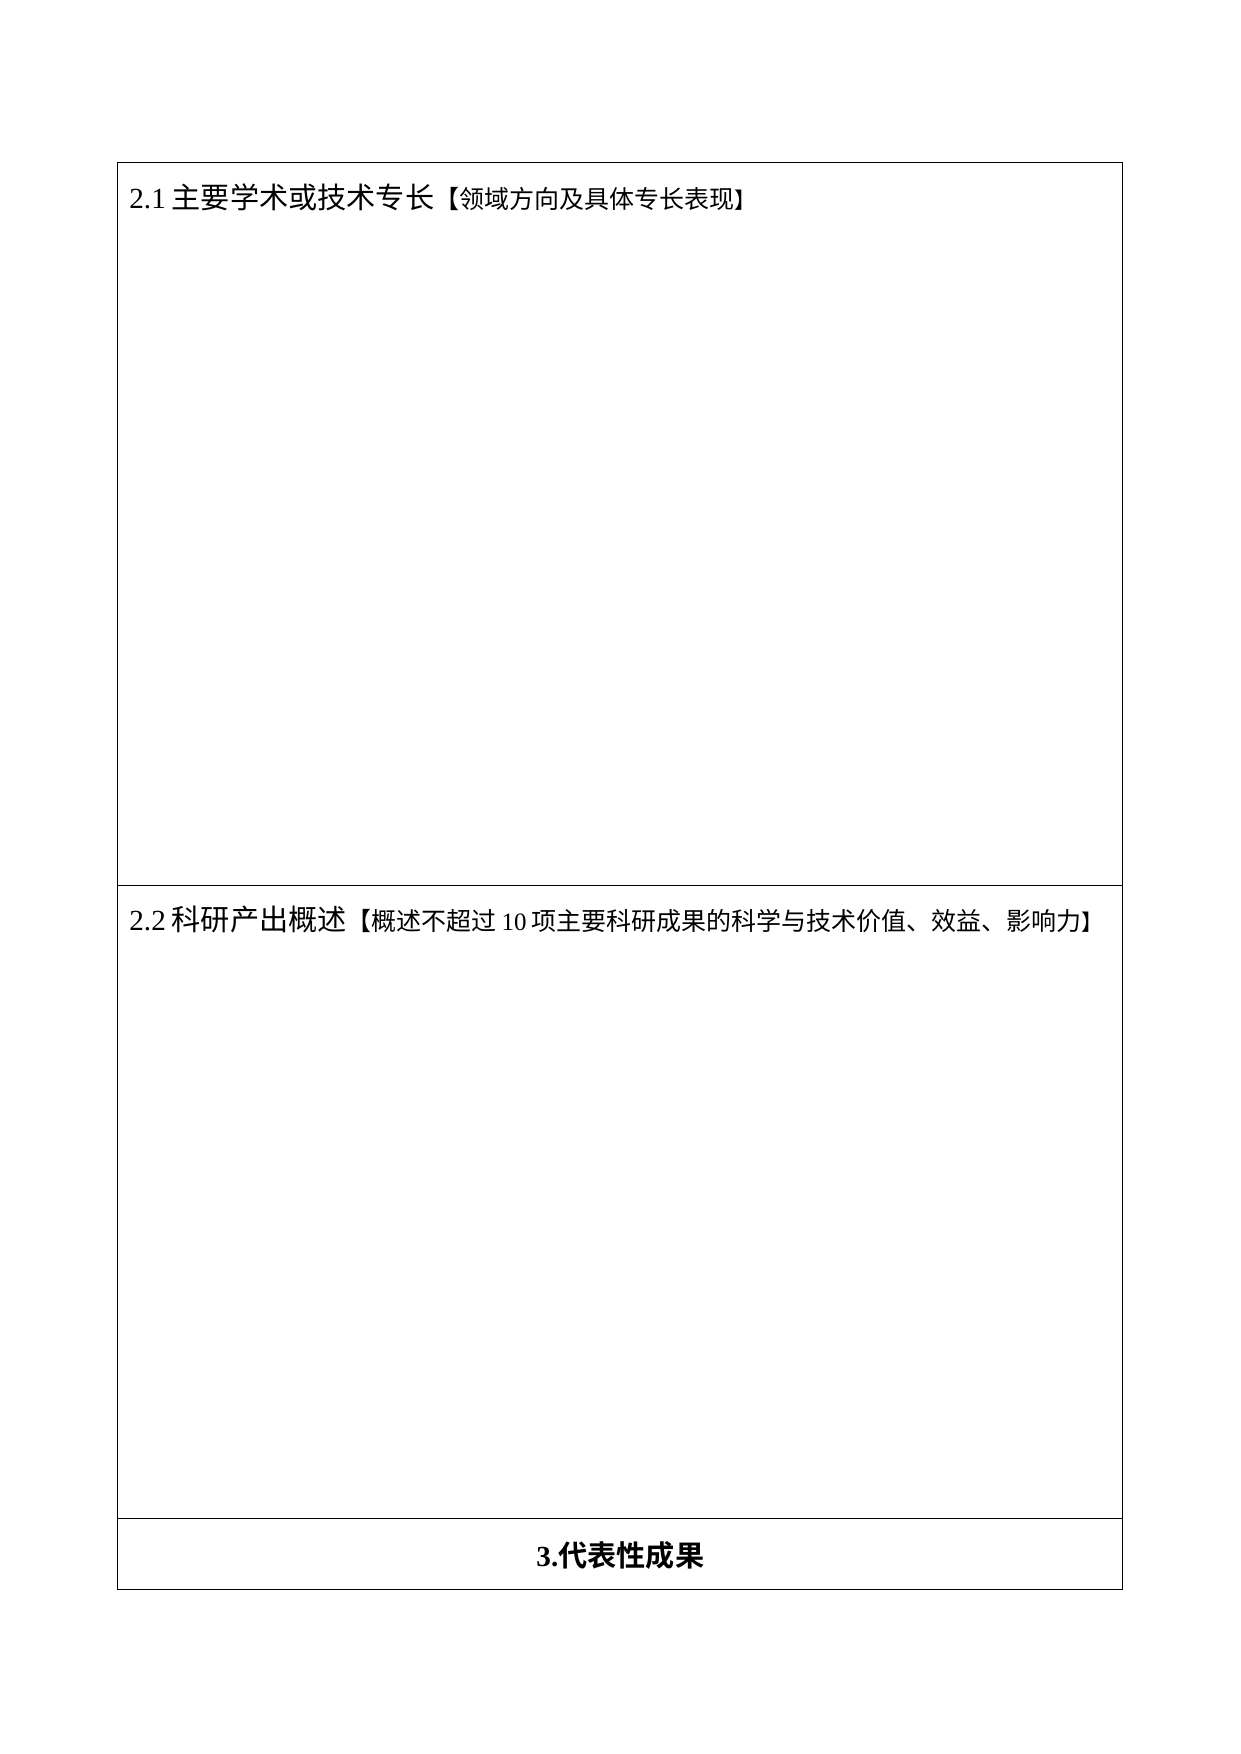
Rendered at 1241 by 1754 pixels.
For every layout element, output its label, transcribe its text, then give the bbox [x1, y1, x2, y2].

table_cell 2.2科研产出概述【概述不超过10项主要科研成果的科学与技术价值、效益、影响力】 [118, 886, 1122, 1518]
table_cell 3.代表性成果 [118, 1519, 1122, 1589]
table_cell 2.1主要学术或技术专长【领域方向及具体专长表现】 [118, 163, 1122, 884]
